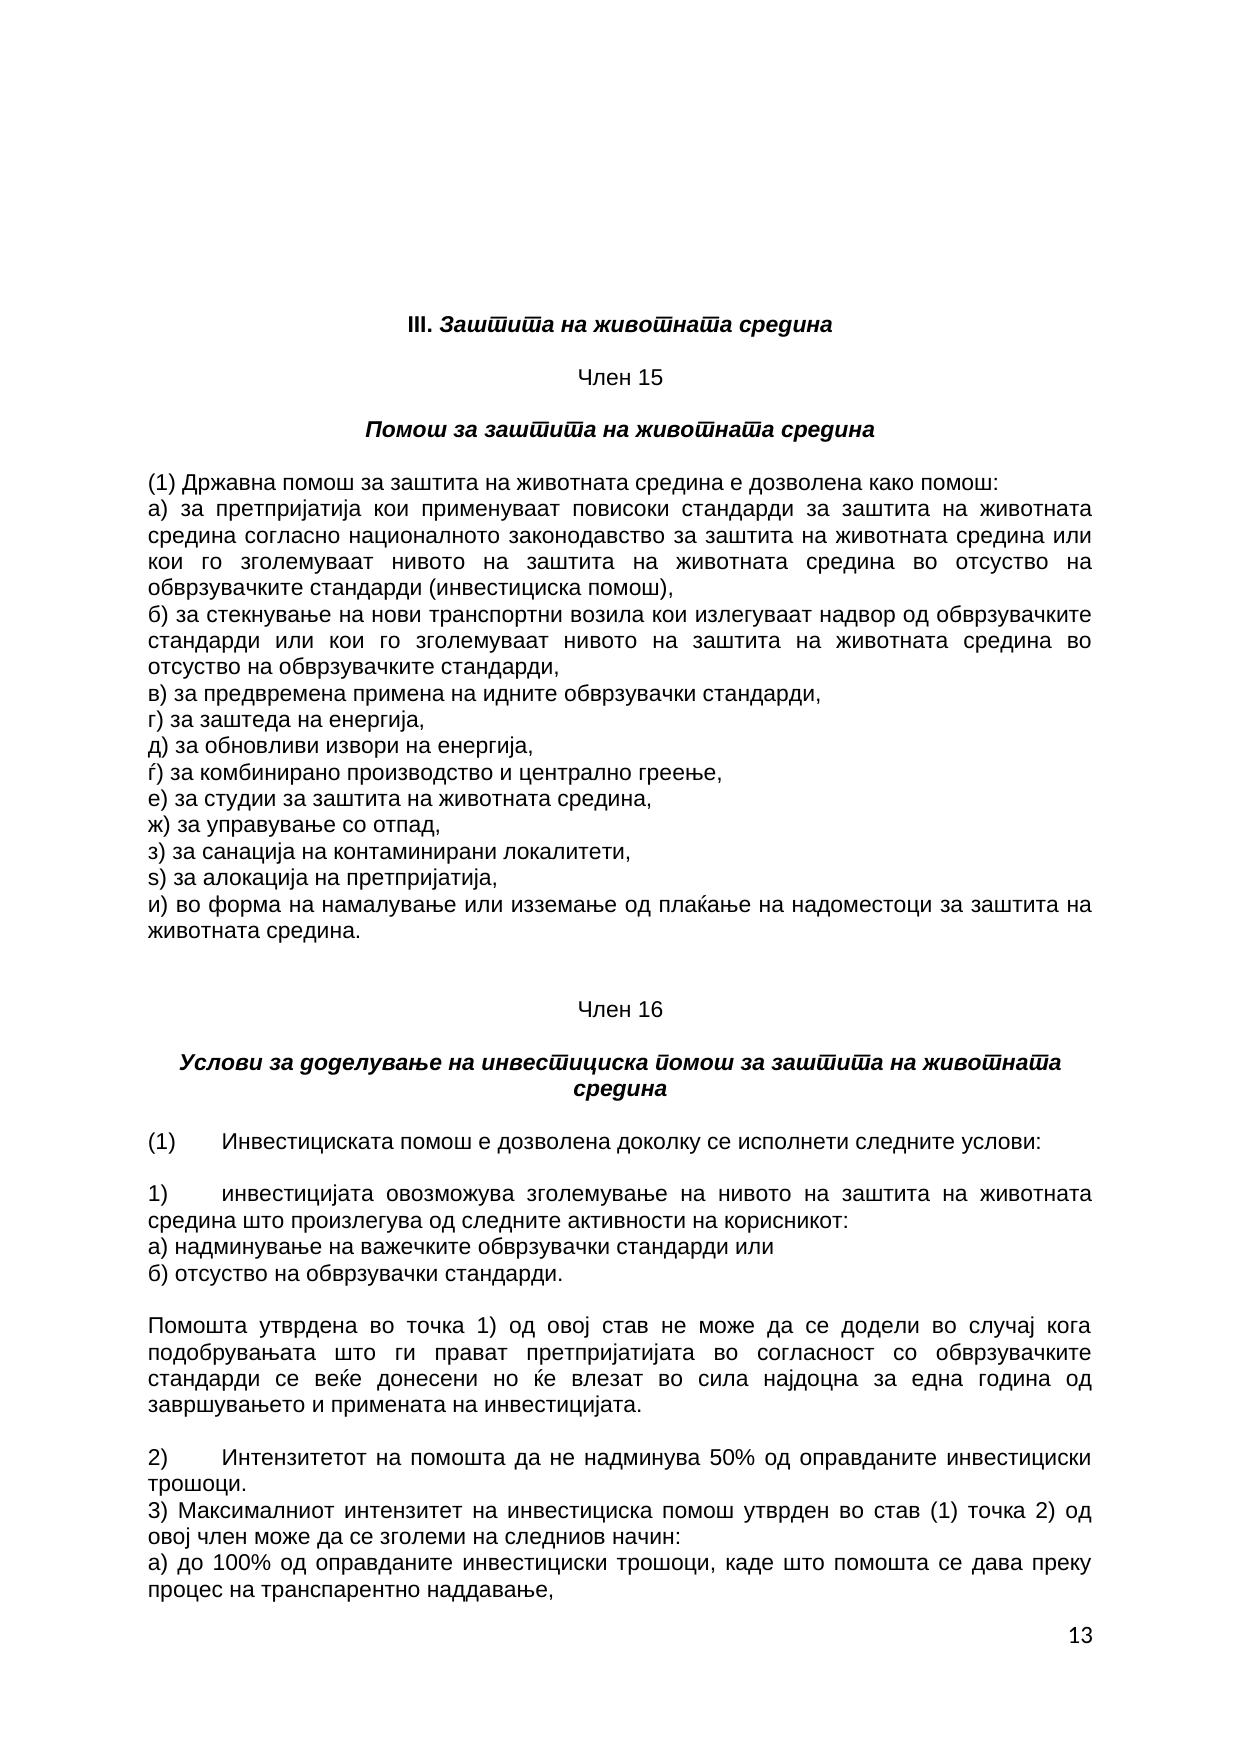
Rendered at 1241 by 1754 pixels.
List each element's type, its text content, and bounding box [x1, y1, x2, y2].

text а) надминување на важечките обврзувачки стандарди или [148, 1233, 1093, 1259]
text ж) за управување со отпад, [148, 811, 1093, 838]
list Интензитетот на помошта да не надминува 50% од оправданите инвестициски трошоци. [148, 1444, 1093, 1497]
text Помош за заштита на животната средина [148, 416, 1093, 442]
text е) за студии за заштита на животната средина, [148, 785, 1093, 811]
text ѓ) за комбинирано производство и централно греење, [148, 759, 1093, 785]
text Член 15 [148, 363, 1093, 390]
text (1) Државна помош за заштита на животната средина е дозволена како помош: [148, 469, 1093, 495]
text Помошта утврдена во точка 1) од овој став не може да се додели во случај кога подобрувањата што ги прават претпријатијата во согласност со обврзувачките стандарди се веќе донесени но ќе влезат во сила најдоцна за една година од завршувањето и примената на инвестицијата. [148, 1312, 1093, 1418]
text Член 16 [148, 996, 1093, 1022]
text III. Заштита на животната средина [148, 311, 1093, 337]
text в) за предвремена примена на идните обврзувачки стандарди, [148, 680, 1093, 706]
text д) за обновливи извори на енергија, [148, 732, 1093, 759]
text 3) Максималниот интензитет на инвестициска помош утврден во став (1) точка 2) од овој член може да се зголеми на следниов начин: [148, 1497, 1093, 1549]
text б) за стекнување на нови транспортни возила кои излегуваат надвор од обврзувачките стандарди или кои го зголемуваат нивото на заштита на животната средина во отсуство на обврзувачките стандарди, [148, 601, 1093, 680]
list инвестицијата овозможува зголемување на нивото на заштита на животната средина што произлегува од следните активности на корисникот: [148, 1180, 1093, 1233]
list Инвестициската помош е дозволена доколку се исполнети следните услови: [148, 1128, 1093, 1154]
text г) за заштеда на енергија, [148, 706, 1093, 732]
text а) за претпријатија кои применуваат повисоки стандарди за заштита на животната средина согласно националното законодавство за заштита на животната средина или кои го зголемуваат нивото на заштита на животната средина во отсуство на обврзувачките стандарди (инвестициска помош), [148, 495, 1093, 601]
text а) до 100% од оправданите инвестициски трошоци, каде што помошта се дава преку процес на транспарентно наддавање, [148, 1549, 1093, 1602]
text Услови за доделување на инвестициска помош за заштита на животната средина [148, 1049, 1093, 1101]
text б) отсуство на обврзувачки стандарди. [148, 1259, 1093, 1286]
text ѕ) за алокација на претпријатија, [148, 864, 1093, 891]
text з) за санација на контаминирани локалитети, [148, 838, 1093, 864]
text и) во форма на намалување или изземање од плаќање на надоместоци за заштита на животната средина. [148, 891, 1093, 943]
